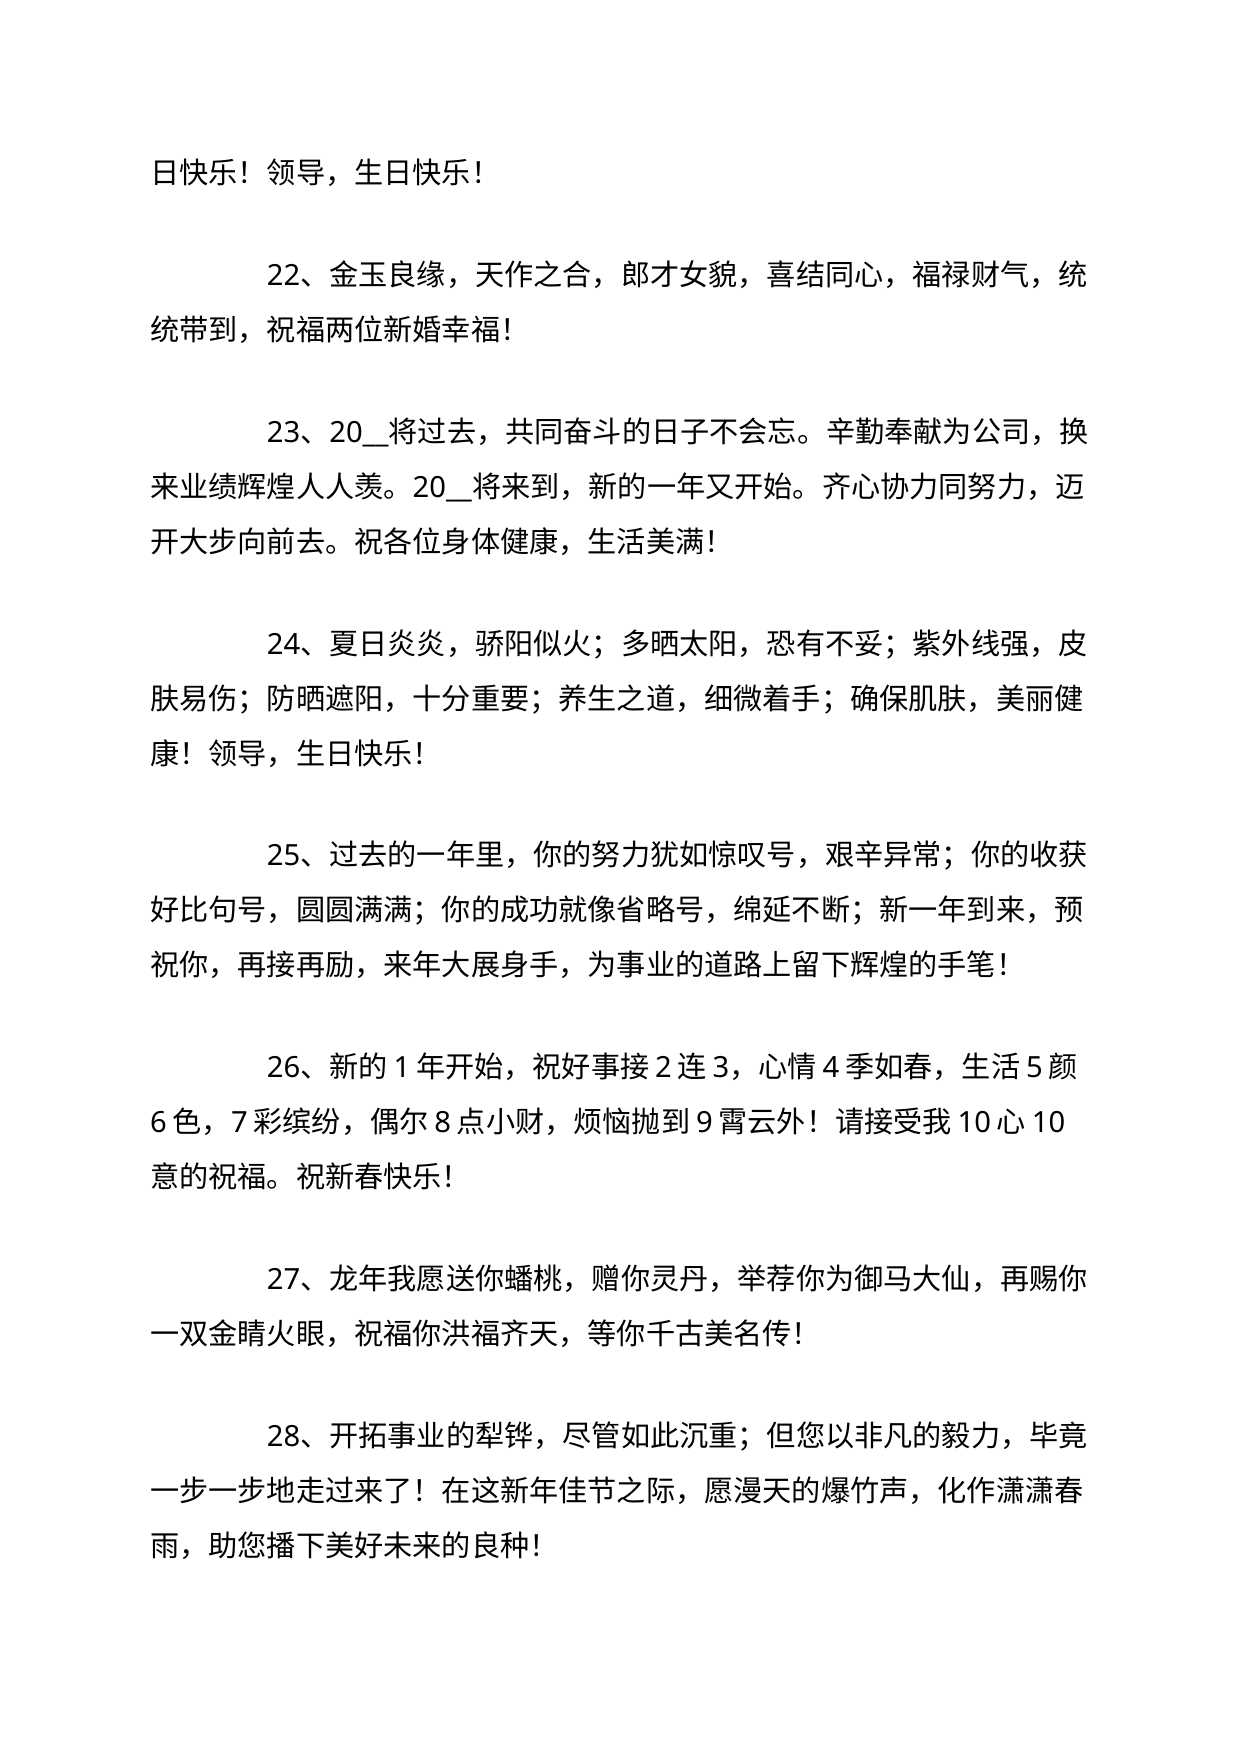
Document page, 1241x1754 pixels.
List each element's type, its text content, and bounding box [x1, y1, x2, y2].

text 22、金玉良缘，天作之合，郎才女貌，喜结同心，福禄财气，统统带到，祝福两位新婚幸福！ [150, 252, 1090, 349]
text 27、龙年我愿送你蟠桃，赠你灵丹，举荐你为御马大仙，再赐你一双金睛火眼，祝福你洪福齐天，等你千古美名传！ [150, 1255, 1090, 1353]
text 26、新的1年开始，祝好事接2连3，心情4季如春，生活5颜6色，7彩缤纷，偶尔8点小财，烦恼抛到9霄云外！请接受我10心10意的祝福。祝新春快乐！ [150, 1044, 1090, 1196]
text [150, 150, 1090, 192]
text 24、夏日炎炎，骄阳似火；多晒太阳，恐有不妥；紫外线强，皮肤易伤；防晒遮阳，十分重要；养生之道，细微着手；确保肌肤，美丽健康！领导，生日快乐！ [150, 620, 1090, 772]
text 23、20__将过去，共同奋斗的日子不会忘。辛勤奉献为公司，换来业绩辉煌人人羡。20__将来到，新的一年又开始。齐心协力同努力，迈开大步向前去。祝各位身体健康，生活美满！ [150, 408, 1090, 561]
text 25、过去的一年里，你的努力犹如惊叹号，艰辛异常；你的收获好比句号，圆圆满满；你的成功就像省略号，绵延不断；新一年到来，预祝你，再接再励，来年大展身手，为事业的道路上留下辉煌的手笔！ [150, 832, 1090, 984]
text 28、开拓事业的犁铧，尽管如此沉重；但您以非凡的毅力，毕竟一步一步地走过来了！在这新年佳节之际，愿漫天的爆竹声，化作潇潇春雨，助您播下美好未来的良种！ [150, 1412, 1090, 1564]
